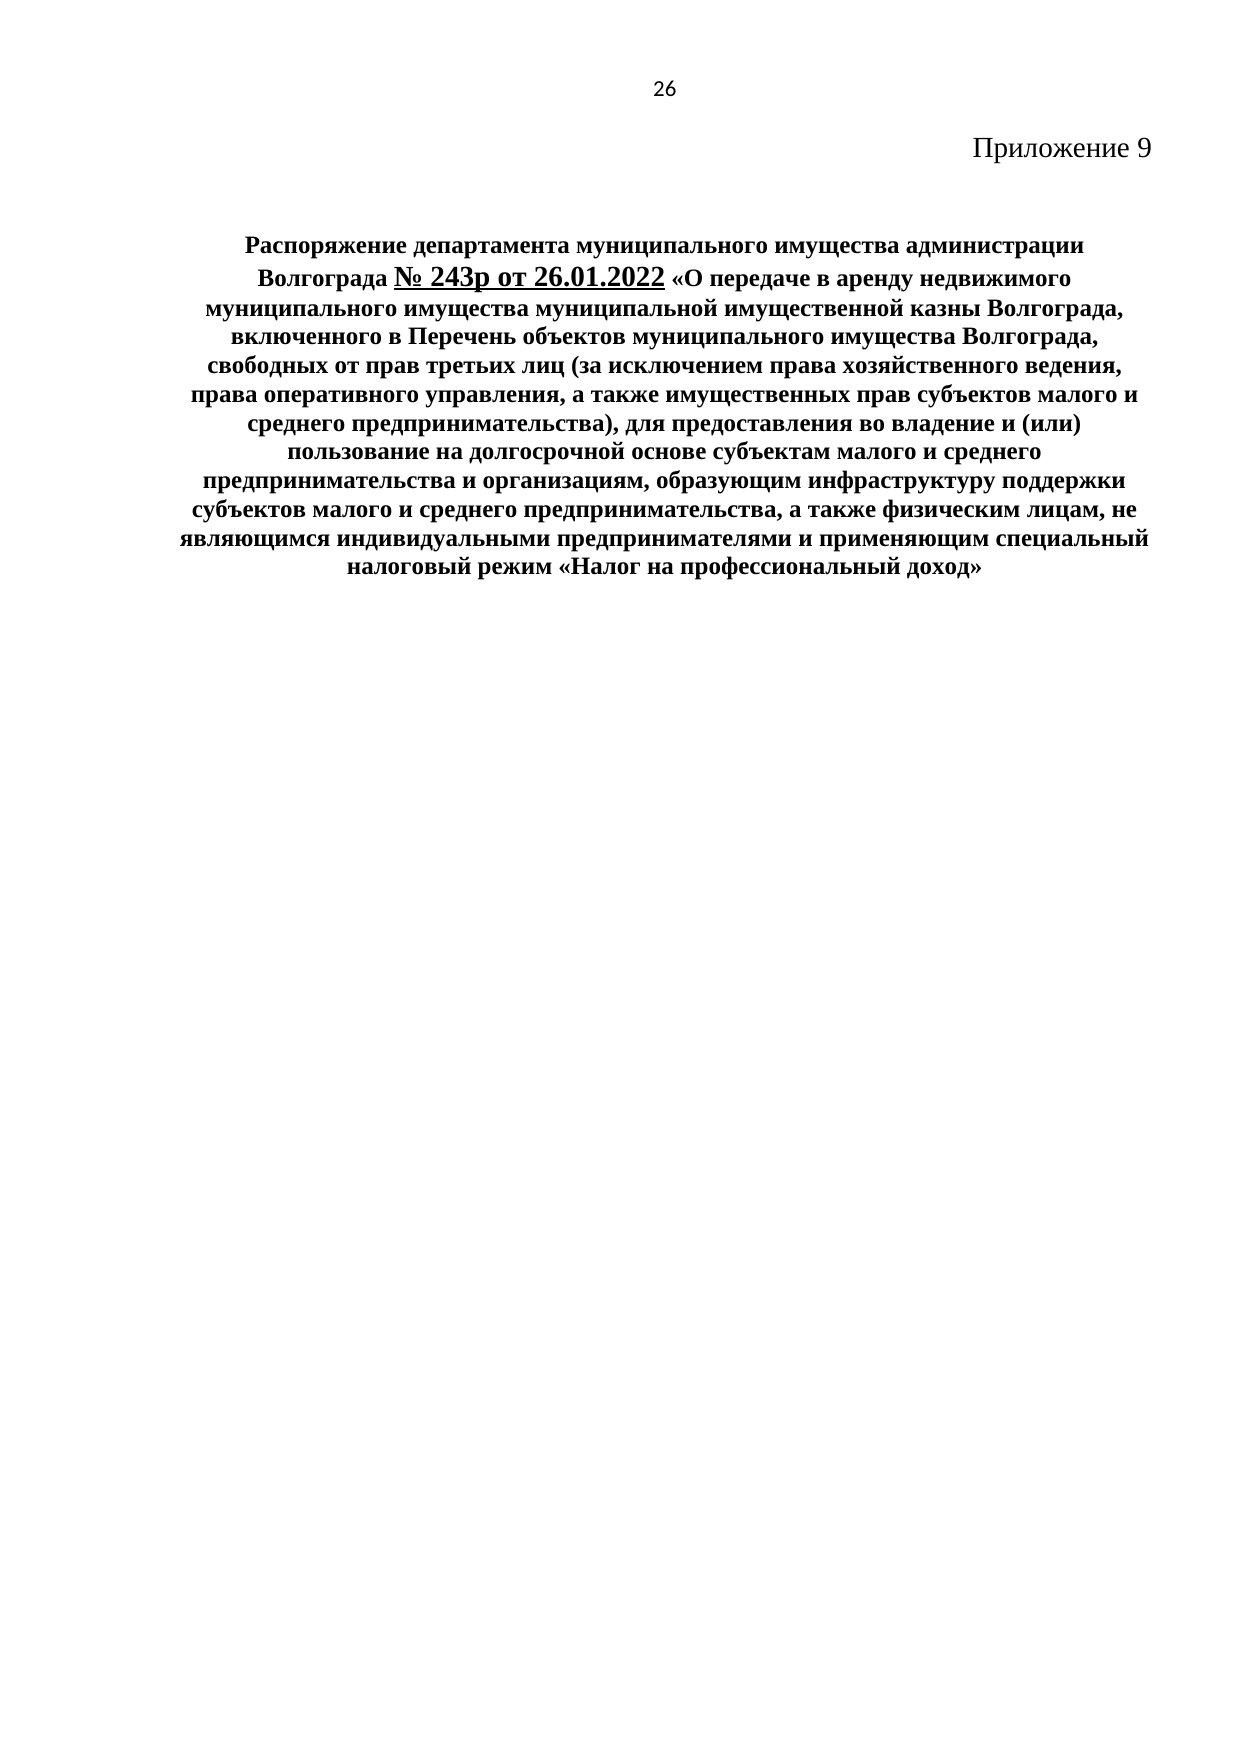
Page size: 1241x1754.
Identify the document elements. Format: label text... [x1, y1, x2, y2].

text Распоряжение департамента муниципального имущества администрации Волгограда № 243р от 26.01.2022 «О передаче в аренду недвижимого муниципального имущества муниципальной имущественной казны Волгограда, включенного в Перечень объектов муниципального имущества Волгограда, свободных от прав третьих лиц (за исключением права хозяйственного ведения, права оперативного управления, а также имущественных прав субъектов малого и среднего предпринимательства), для предоставления во владение и (или) пользование на долгосрочной основе субъектам малого и среднего предпринимательства и организациям, образующим инфраструктуру поддержки субъектов малого и среднего предпринимательства, а также физическим лицам, не являющимся индивидуальными предпринимателями и применяющим специальный налоговый режим «Налог на профессиональный доход» [177, 230, 1152, 580]
text Приложение 9 [177, 130, 1152, 163]
